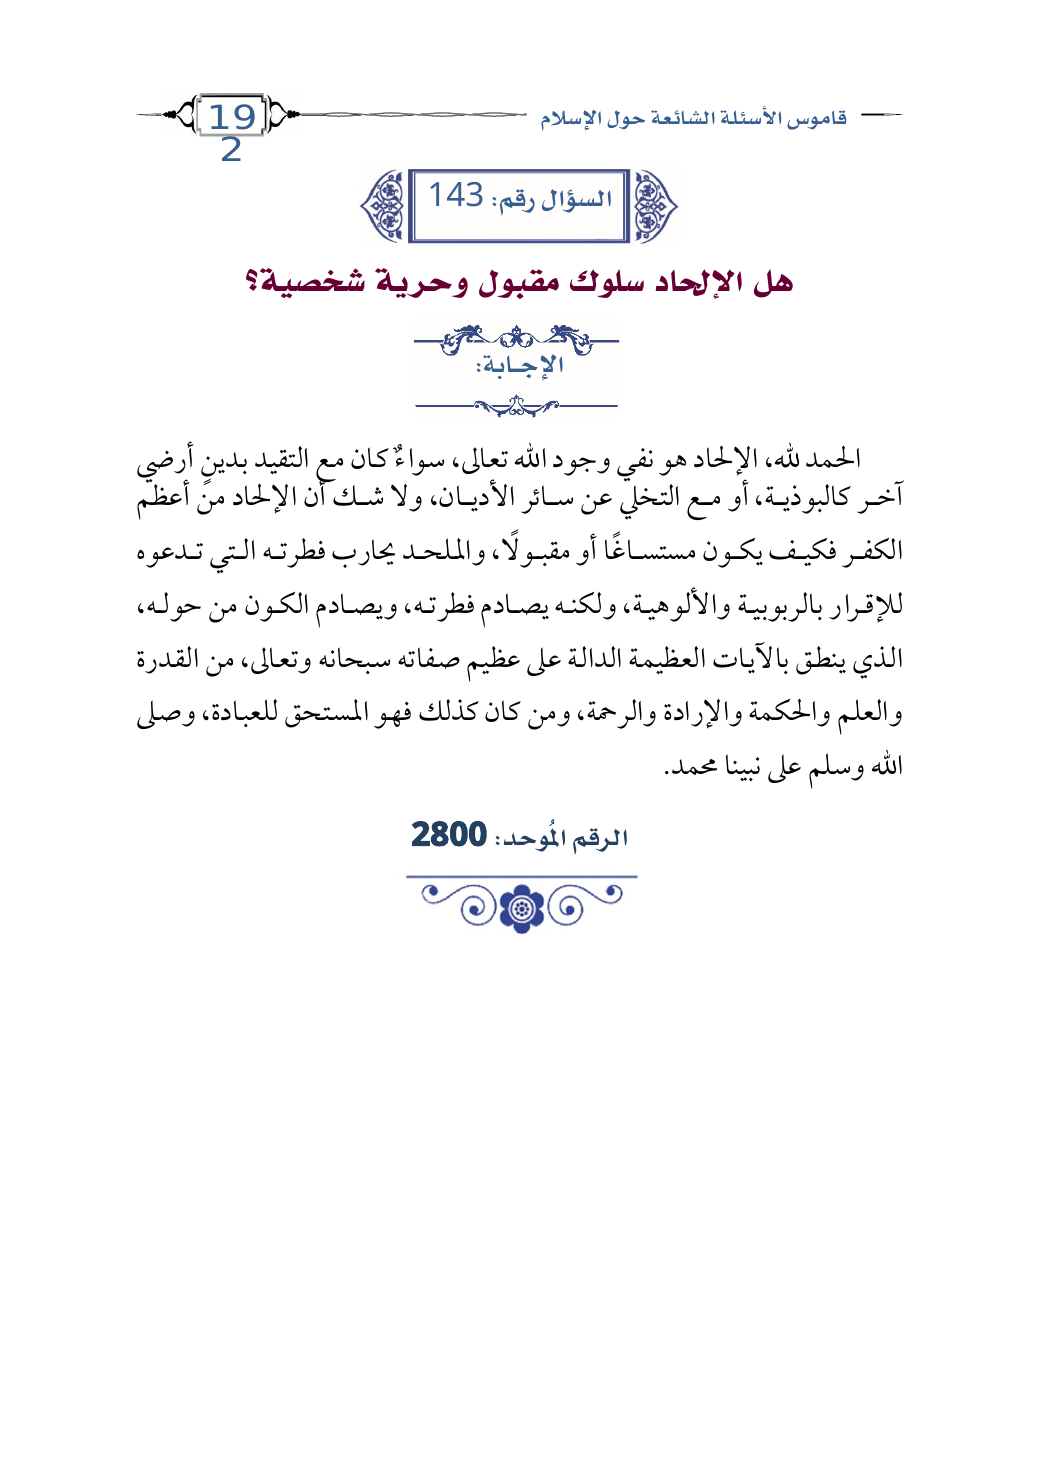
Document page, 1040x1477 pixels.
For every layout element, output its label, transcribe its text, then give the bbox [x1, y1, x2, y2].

text السؤال رقم: 143 [136, 174, 903, 225]
text الحمد لله، الإلحاد هو نفي وجود الله تعالى، سواءٌ كان مع التقيد بدينٍ أرضي آخر كالبوذية، أو مع التخلي عن سائر الأديان، ولا شك أن الإلحاد من أعظم الكفر فكيف يكون مستساغًا أو مقبولًا، والملحد يحارب فطرته التي تدعوه للإقرار بالربوبية والألوهية، ولكنه يصادم فطرته، ويصادم الكون من حوله، الذي ينطق بالآيات العظيمة الدالة على عظيم صفاته سبحانه وتعالى، من القدرة والعلم والحكمة والإرادة والرحمة، ومن كان كذلك فهو المستحق للعبادة، وصلى الله وسلم على نبينا محمد. [136, 424, 903, 800]
picture [412, 391, 620, 419]
picture [396, 868, 644, 938]
text الإجــابة: [136, 339, 903, 391]
picture [412, 318, 620, 339]
title هل الإلحاد سلوك مقبول وحرية شخصية؟ [136, 257, 903, 306]
picture [161, 93, 302, 137]
picture [358, 164, 683, 174]
picture [358, 225, 683, 246]
subtitle الرقم المُوحد: 2800 [136, 813, 903, 864]
